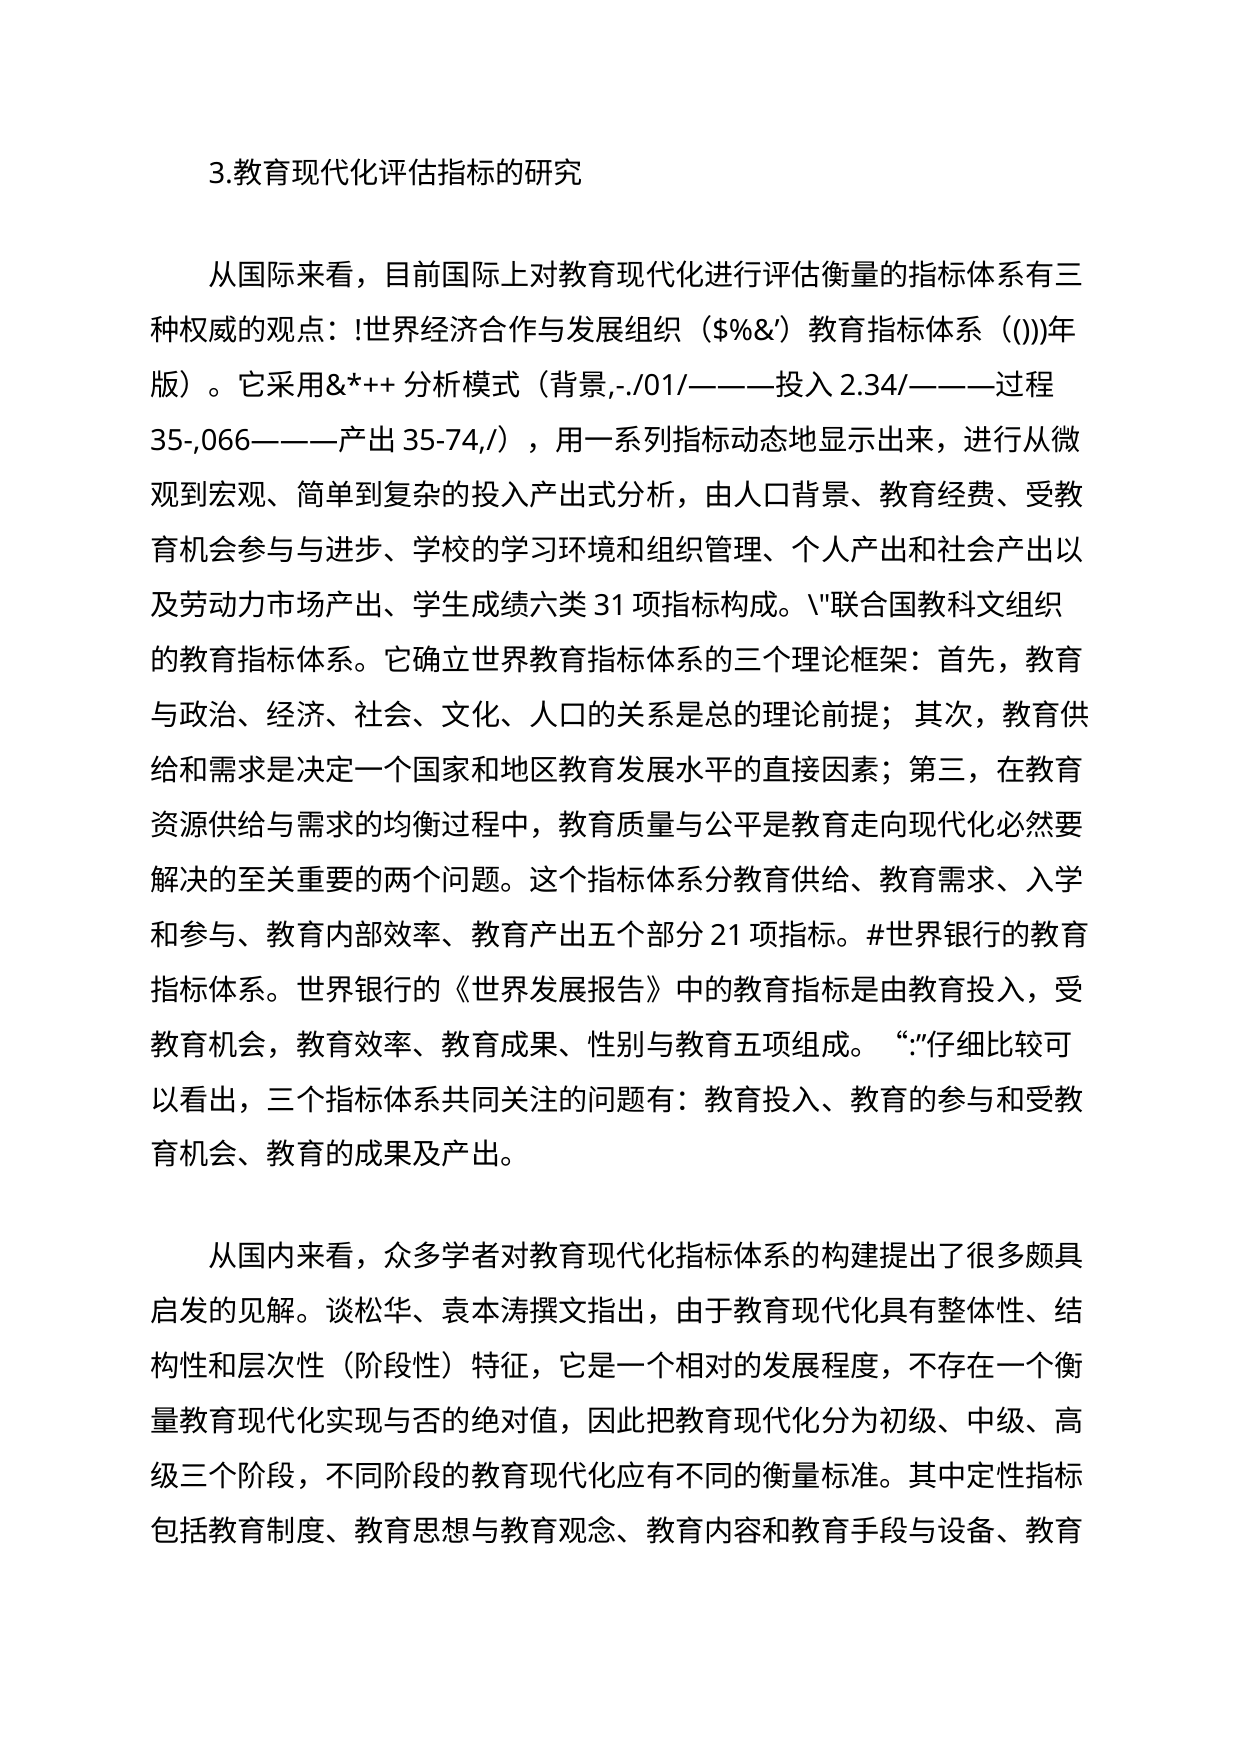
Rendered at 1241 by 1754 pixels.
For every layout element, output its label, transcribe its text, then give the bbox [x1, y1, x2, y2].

text 3.教育现代化评估指标的研究 [150, 150, 1090, 192]
text 从国际来看，目前国际上对教育现代化进行评估衡量的指标体系有三种权威的观点：!世界经济合作与发展组织（$%&’）教育指标体系（()))年版）。它采用&*++ 分析模式（背景,-./01/———投入2.34/———过程35-,066———产出35-74,/），用一系列指标动态地显示出来，进行从微观到宏观、简单到复杂的投入产出式分析，由人口背景、教育经费、受教育机会参与与进步、学校的学习环境和组织管理、个人产出和社会产出以及劳动力市场产出、学生成绩六类31项指标构成。\"联合国教科文组织的教育指标体系。它确立世界教育指标体系的三个理论框架：首先，教育与政治、经济、社会、文化、人口的关系是总的理论前提； 其次，教育供给和需求是决定一个国家和地区教育发展水平的直接因素；第三，在教育资源供给与需求的均衡过程中，教育质量与公平是教育走向现代化必然要解决的至关重要的两个问题。这个指标体系分教育供给、教育需求、入学和参与、教育内部效率、教育产出五个部分21项指标。#世界银行的教育指标体系。世界银行的《世界发展报告》中的教育指标是由教育投入，受教育机会，教育效率、教育成果、性别与教育五项组成。“:”仔细比较可以看出，三个指标体系共同关注的问题有：教育投入、教育的参与和受教育机会、教育的成果及产出。 [150, 252, 1090, 1173]
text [150, 1233, 1090, 1549]
